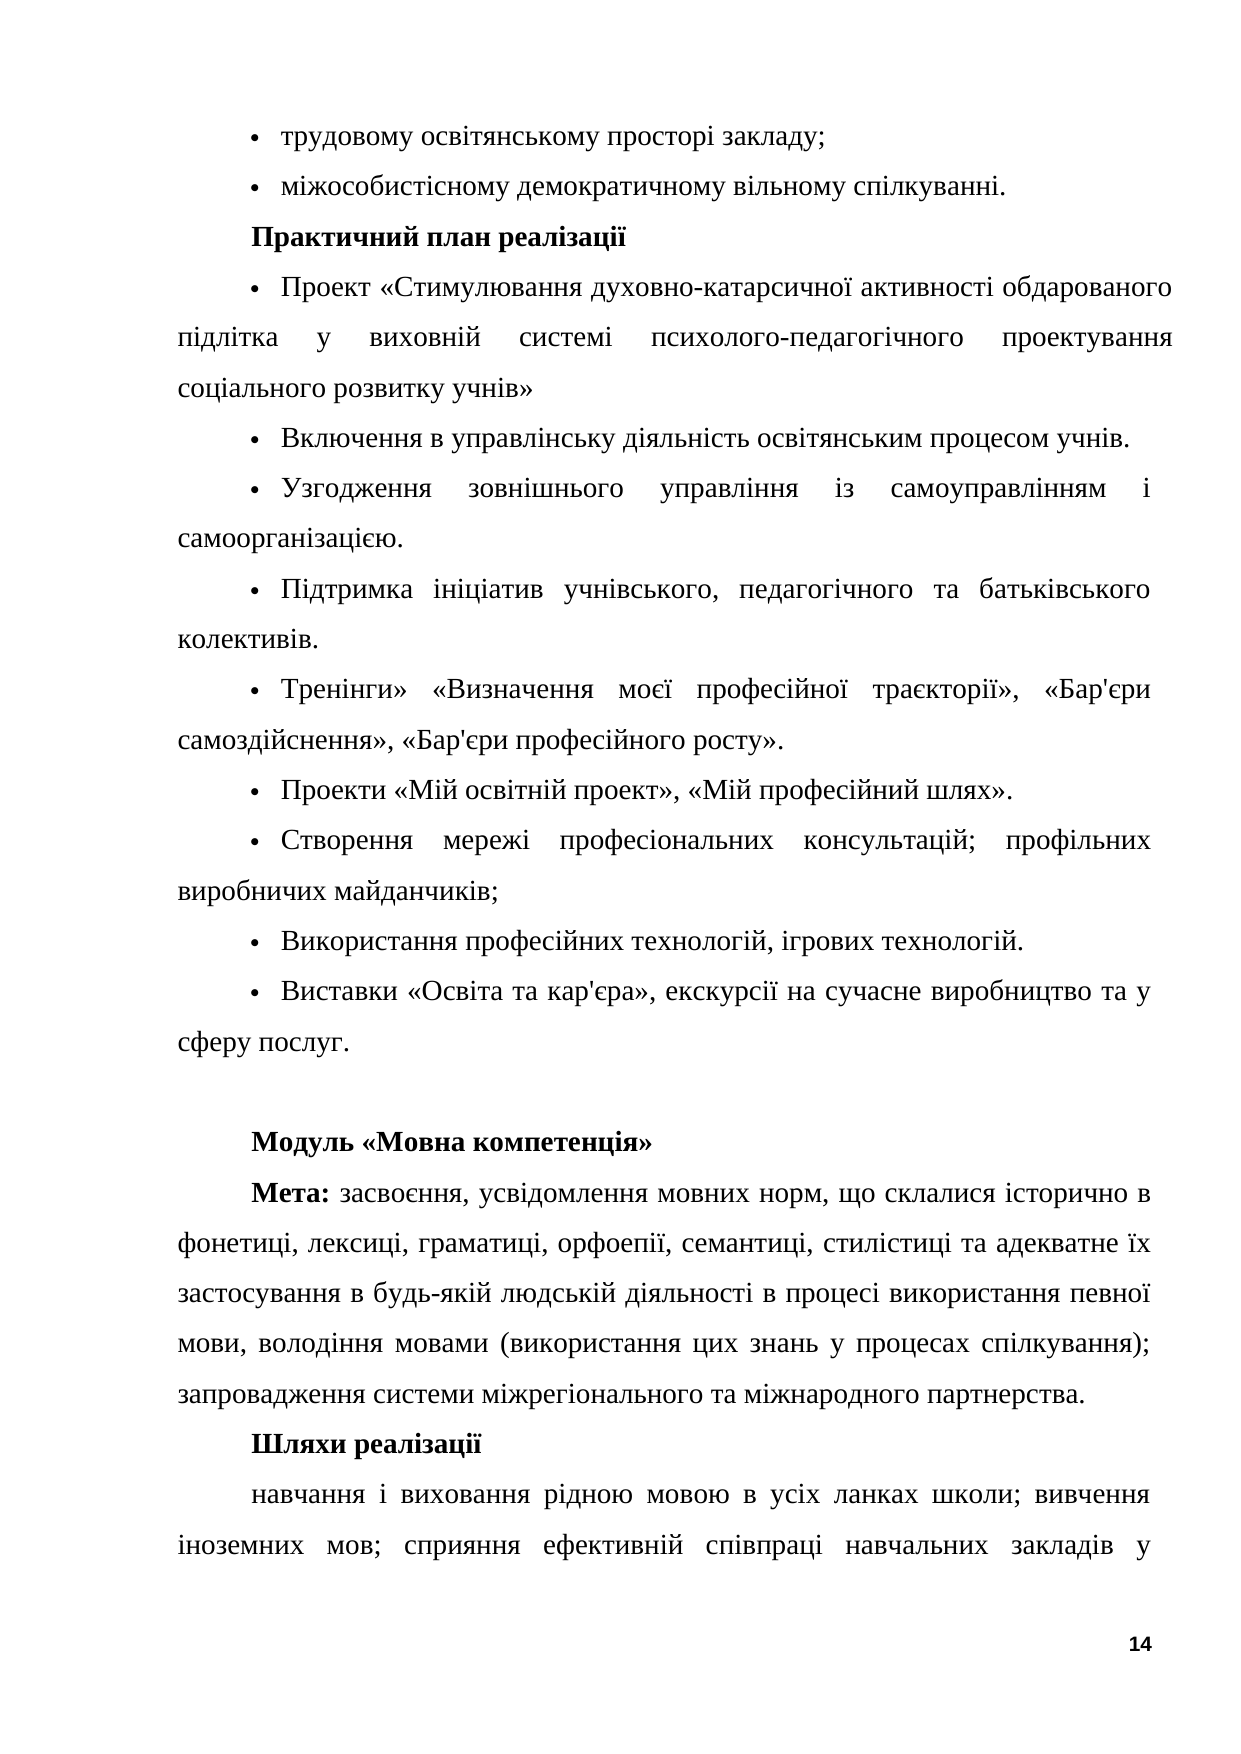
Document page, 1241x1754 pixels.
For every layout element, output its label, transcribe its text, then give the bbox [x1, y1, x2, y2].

text Шляхи реалізації [177, 1426, 1152, 1460]
list Проекти «Мій освітній проект», «Мій професійний шлях». [177, 772, 1152, 806]
list Підтримка ініціатив учнівського, педагогічного та батьківського колективів. [177, 571, 1152, 655]
list Виставки «Освіта та кар'єра», екскурсії на сучасне виробництво та у сферу послуг. [177, 973, 1152, 1057]
list Включення в управлінську діяльність освітянським процесом учнів. [177, 420, 1173, 453]
list трудовому освітянському просторі закладу; [177, 118, 1152, 152]
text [177, 1477, 1152, 1560]
list міжособистісному демократичному вільному спілкуванні. [177, 168, 1152, 202]
list Тренінги» «Визначення моєї професійної траєкторії», «Бар'єри самоздійснення», «Бар'єри професійного росту». [177, 672, 1152, 755]
list Проект «Стимулювання духовно-катарсичної активності обдарованого підлітка у виховній системі психолого-педагогічного проектування соціального розвитку учнів» [177, 269, 1173, 403]
text Мета: засвоєння, усвідомлення мовних норм, що склалися історично в фонетиці, лексиці, граматиці, орфоепії, семантиці, стилістиці та адекватне їх застосування в будь-якій людській діяльності в процесі використання певної мови, володіння мовами (використання цих знань у процесах спілкування); запровадження системи міжрегіонального та міжнародного партнерства. [177, 1175, 1152, 1409]
list Узгодження зовнішнього управління із самоуправлінням і самоорганізацією. [177, 470, 1152, 554]
text Практичний план реалізації [177, 219, 1152, 252]
text Модуль «Мовна компетенція» [177, 1124, 1152, 1158]
list Використання професійних технологій, ігрових технологій. [177, 923, 1152, 957]
list Створення мережі професіональних консультацій; профільних виробничих майданчиків; [177, 822, 1152, 906]
